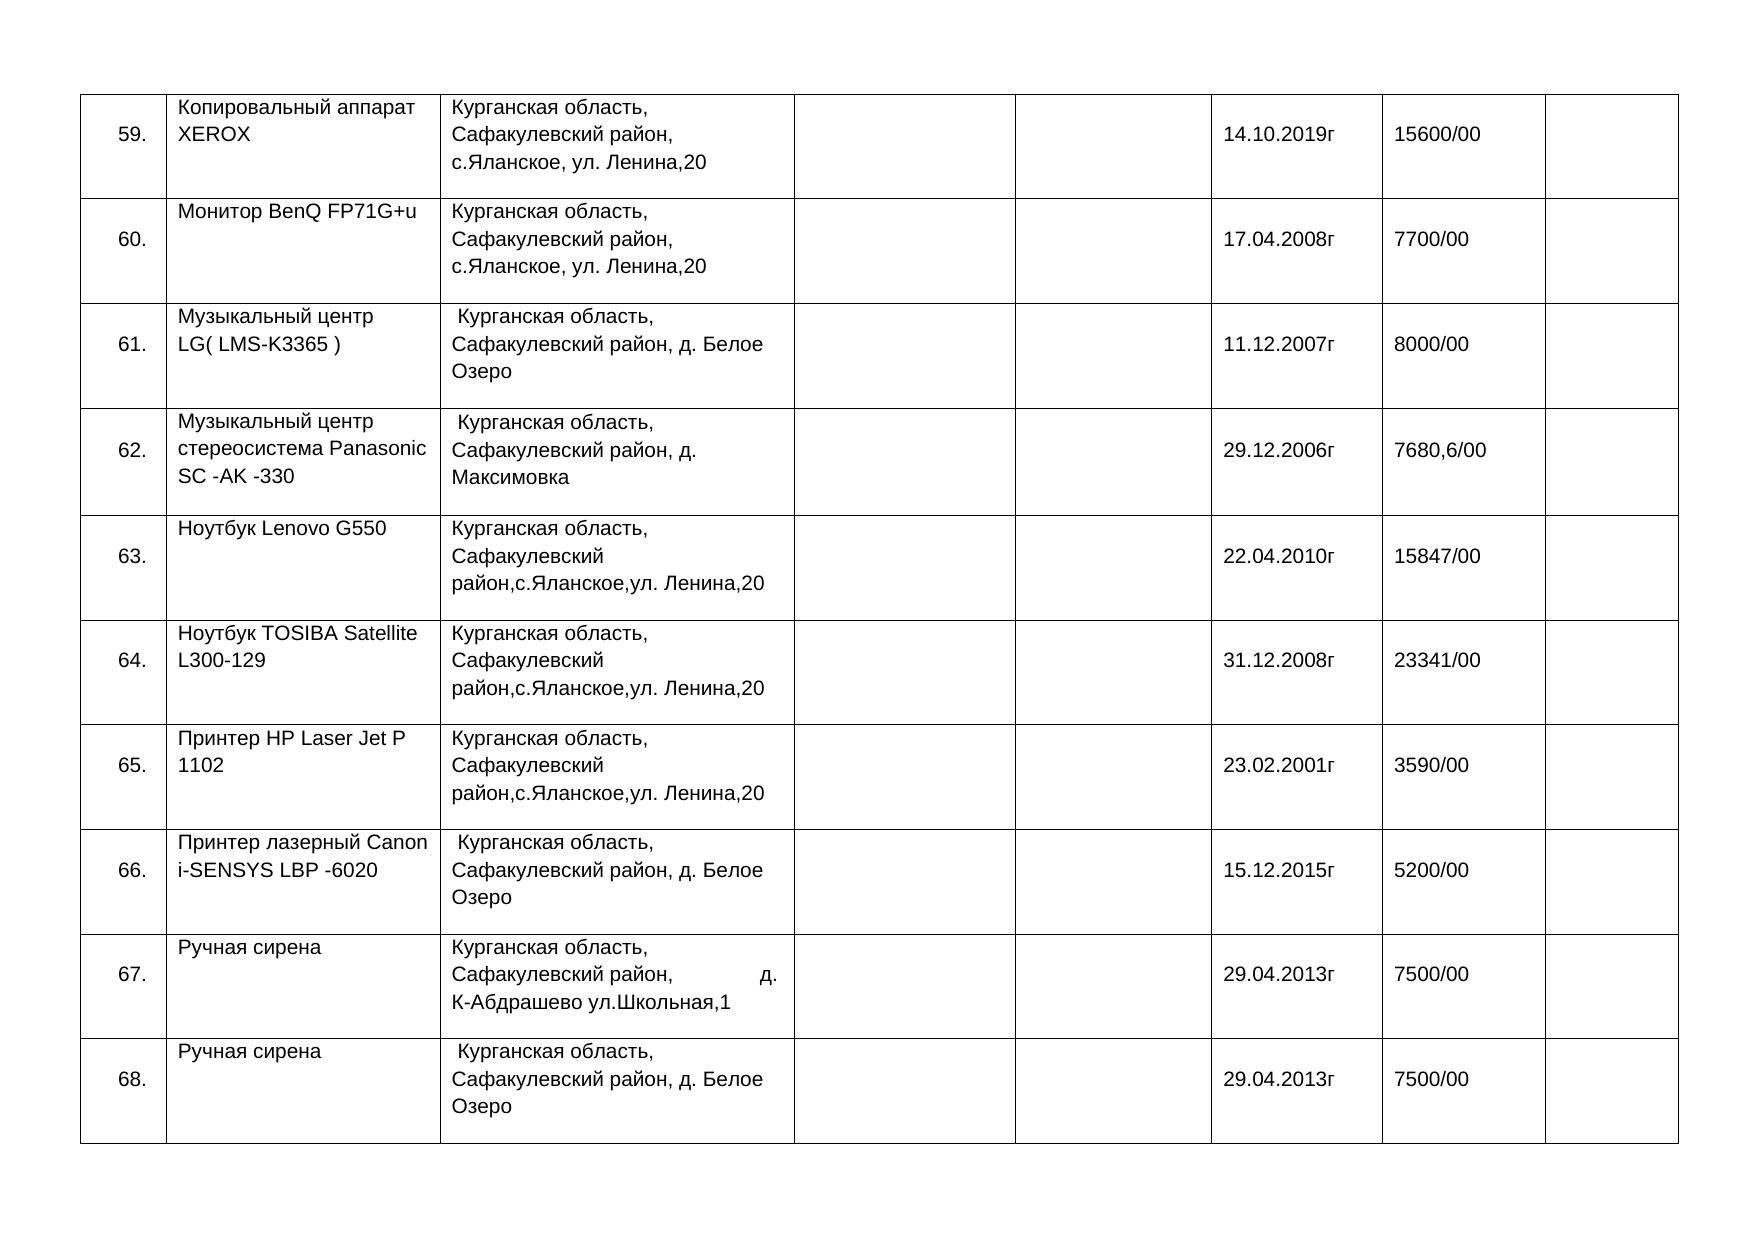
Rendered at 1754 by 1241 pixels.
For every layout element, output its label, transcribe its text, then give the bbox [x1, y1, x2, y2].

table_cell 23.02.2001г [1212, 725, 1382, 829]
table_cell 7700/00 [1383, 199, 1545, 303]
table_cell [81, 409, 166, 515]
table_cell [441, 199, 794, 303]
table_cell [1546, 516, 1678, 619]
table_cell [1546, 830, 1678, 934]
table_cell 3590/00 [1383, 725, 1545, 829]
table_cell [795, 725, 1015, 829]
table_cell [1546, 409, 1678, 515]
table_cell [795, 95, 1015, 198]
table_cell 8000/00 [1383, 304, 1545, 408]
table_cell [795, 621, 1015, 724]
table_cell 29.04.2013г [1212, 1039, 1382, 1143]
table_cell 7500/00 [1383, 935, 1545, 1038]
table_cell Принтер HP Laser Jet P 1102 [167, 725, 440, 829]
table_cell Курганская область, Сафакулевский район, д. Белое Озеро [441, 830, 794, 934]
table_cell [81, 725, 166, 829]
table_cell [1016, 304, 1211, 408]
table_cell 11.12.2007г [1212, 304, 1382, 408]
table_cell [81, 830, 166, 934]
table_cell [441, 95, 794, 198]
table_cell [81, 1039, 166, 1143]
table_cell [795, 830, 1015, 934]
table_cell [1546, 1039, 1678, 1143]
table_cell 7500/00 [1383, 1039, 1545, 1143]
table_cell [1546, 621, 1678, 724]
table_cell [1016, 409, 1211, 515]
table_cell [1016, 935, 1211, 1038]
table_cell 31.12.2008г [1212, 621, 1382, 724]
table_cell 15847/00 [1383, 516, 1545, 619]
table_cell 7680,6/00 [1383, 409, 1545, 515]
table_cell Музыкальный центр стереосистема Panasonic SC -AK -330 [167, 409, 440, 515]
table_cell [1016, 725, 1211, 829]
table_cell [81, 304, 166, 408]
table_cell [795, 1039, 1015, 1143]
table_cell Копировальный аппарат XEROX [167, 95, 440, 198]
table_cell 15600/00 [1383, 95, 1545, 198]
table_cell Монитор BenQ FP71G+u [167, 199, 440, 303]
table_cell Курганская область, Сафакулевский район, д. К-Абдрашево ул.Школьная,1 [441, 935, 794, 1038]
table_cell [1546, 935, 1678, 1038]
table_cell [795, 516, 1015, 619]
table_cell 22.04.2010г [1212, 516, 1382, 619]
table_cell [81, 516, 166, 619]
table_cell [1546, 725, 1678, 829]
table_cell [795, 409, 1015, 515]
table_cell 14.10.2019г [1212, 95, 1382, 198]
table_cell Ручная сирена [167, 1039, 440, 1143]
table_cell Курганская область, Сафакулевский район, д. Максимовка [441, 409, 794, 515]
table_cell 29.12.2006г [1212, 409, 1382, 515]
table_cell 23341/00 [1383, 621, 1545, 724]
table_cell [1016, 621, 1211, 724]
table_cell [81, 621, 166, 724]
table_cell [1016, 830, 1211, 934]
table_cell [1546, 199, 1678, 303]
table_cell [1016, 1039, 1211, 1143]
table_cell [1546, 304, 1678, 408]
table_cell 17.04.2008г [1212, 199, 1382, 303]
table_cell [795, 935, 1015, 1038]
table_cell [81, 935, 166, 1038]
table_cell Ноутбук TOSIBA Satellite L300-129 [167, 621, 440, 724]
table_cell [81, 95, 166, 198]
table_cell 29.04.2013г [1212, 935, 1382, 1038]
table_cell [1016, 199, 1211, 303]
table_cell Курганская область, Сафакулевский район, д. Белое Озеро [441, 304, 794, 408]
table_cell [1546, 95, 1678, 198]
table_cell [795, 304, 1015, 408]
table_cell Курганская область, Сафакулевский район,с.Яланское,ул. Ленина,20 [441, 621, 794, 724]
table_cell [795, 199, 1015, 303]
table_cell Ручная сирена [167, 935, 440, 1038]
table_cell [1016, 95, 1211, 198]
table_cell Ноутбук Lenovo G550 [167, 516, 440, 619]
table_cell 15.12.2015г [1212, 830, 1382, 934]
table_cell 5200/00 [1383, 830, 1545, 934]
table_cell Музыкальный центр LG( LMS-K3365 ) [167, 304, 440, 408]
table_cell [81, 199, 166, 303]
table_cell Принтер лазерный Canon i-SENSYS LBP -6020 [167, 830, 440, 934]
table_cell Курганская область, Сафакулевский район,с.Яланское,ул. Ленина,20 [441, 725, 794, 829]
table_cell [1016, 516, 1211, 619]
table_cell Курганская область, Сафакулевский район,с.Яланское,ул. Ленина,20 [441, 516, 794, 619]
table_cell Курганская область, Сафакулевский район, д. Белое Озеро [441, 1039, 794, 1143]
